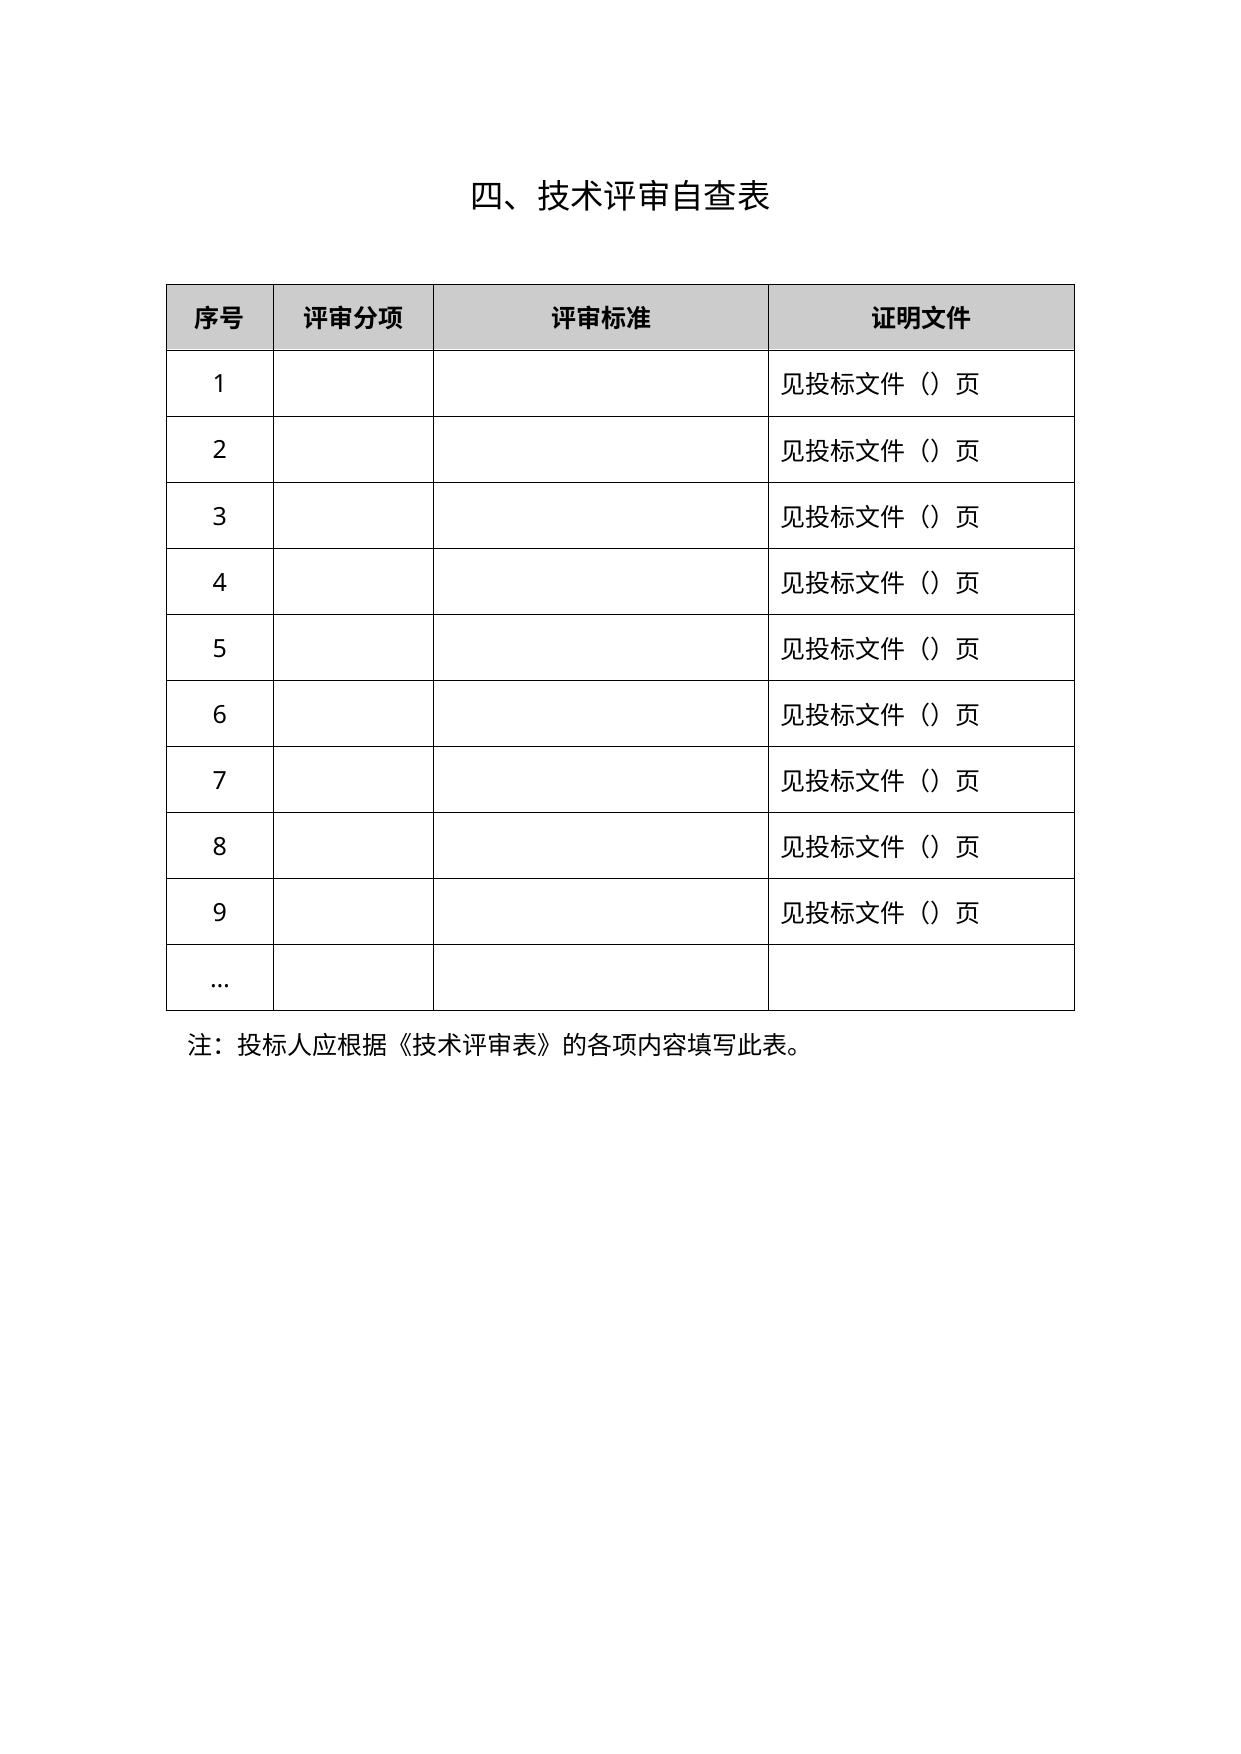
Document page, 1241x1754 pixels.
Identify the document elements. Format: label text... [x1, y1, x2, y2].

table_cell 见投标文件（）页 [769, 483, 1074, 548]
table_cell [274, 417, 433, 482]
table_cell 见投标文件（）页 [769, 813, 1074, 878]
table_cell [434, 417, 768, 482]
subtitle 四、技术评审自查表 [187, 162, 1053, 227]
table_cell 见投标文件（）页 [769, 879, 1074, 944]
table_cell 4 [167, 549, 273, 614]
table_cell [274, 615, 433, 680]
table_cell 2 [167, 417, 273, 482]
table_cell [434, 747, 768, 812]
table_cell 6 [167, 681, 273, 746]
table_cell [769, 945, 1074, 1010]
text 注：投标人应根据《技术评审表》的各项内容填写此表。 [187, 1011, 1053, 1076]
table_cell [274, 945, 433, 1010]
table_header 证明文件 [769, 285, 1074, 349]
table_cell [434, 945, 768, 1010]
table_cell [434, 879, 768, 944]
table_cell … [167, 945, 273, 1010]
table_cell 见投标文件（）页 [769, 351, 1074, 416]
table_cell [274, 681, 433, 746]
table_cell 见投标文件（）页 [769, 417, 1074, 482]
table_cell [434, 813, 768, 878]
table_cell [274, 747, 433, 812]
table_cell [434, 549, 768, 614]
table_cell 1 [167, 351, 273, 416]
table_cell [274, 549, 433, 614]
table_cell [274, 879, 433, 944]
table_cell [434, 351, 768, 416]
table_cell [434, 681, 768, 746]
table_cell [434, 483, 768, 548]
table_cell 见投标文件（）页 [769, 549, 1074, 614]
table_header 评审标准 [434, 285, 768, 349]
table_cell 3 [167, 483, 273, 548]
table_cell [274, 813, 433, 878]
table_header 序号 [167, 285, 273, 349]
table_cell 8 [167, 813, 273, 878]
table_cell 5 [167, 615, 273, 680]
table_cell 见投标文件（）页 [769, 615, 1074, 680]
table_cell [274, 351, 433, 416]
table_cell 见投标文件（）页 [769, 747, 1074, 812]
table_cell 9 [167, 879, 273, 944]
table_cell [434, 615, 768, 680]
table_header 评审分项 [274, 285, 433, 349]
table_cell [274, 483, 433, 548]
table_cell 7 [167, 747, 273, 812]
table_cell 见投标文件（）页 [769, 681, 1074, 746]
